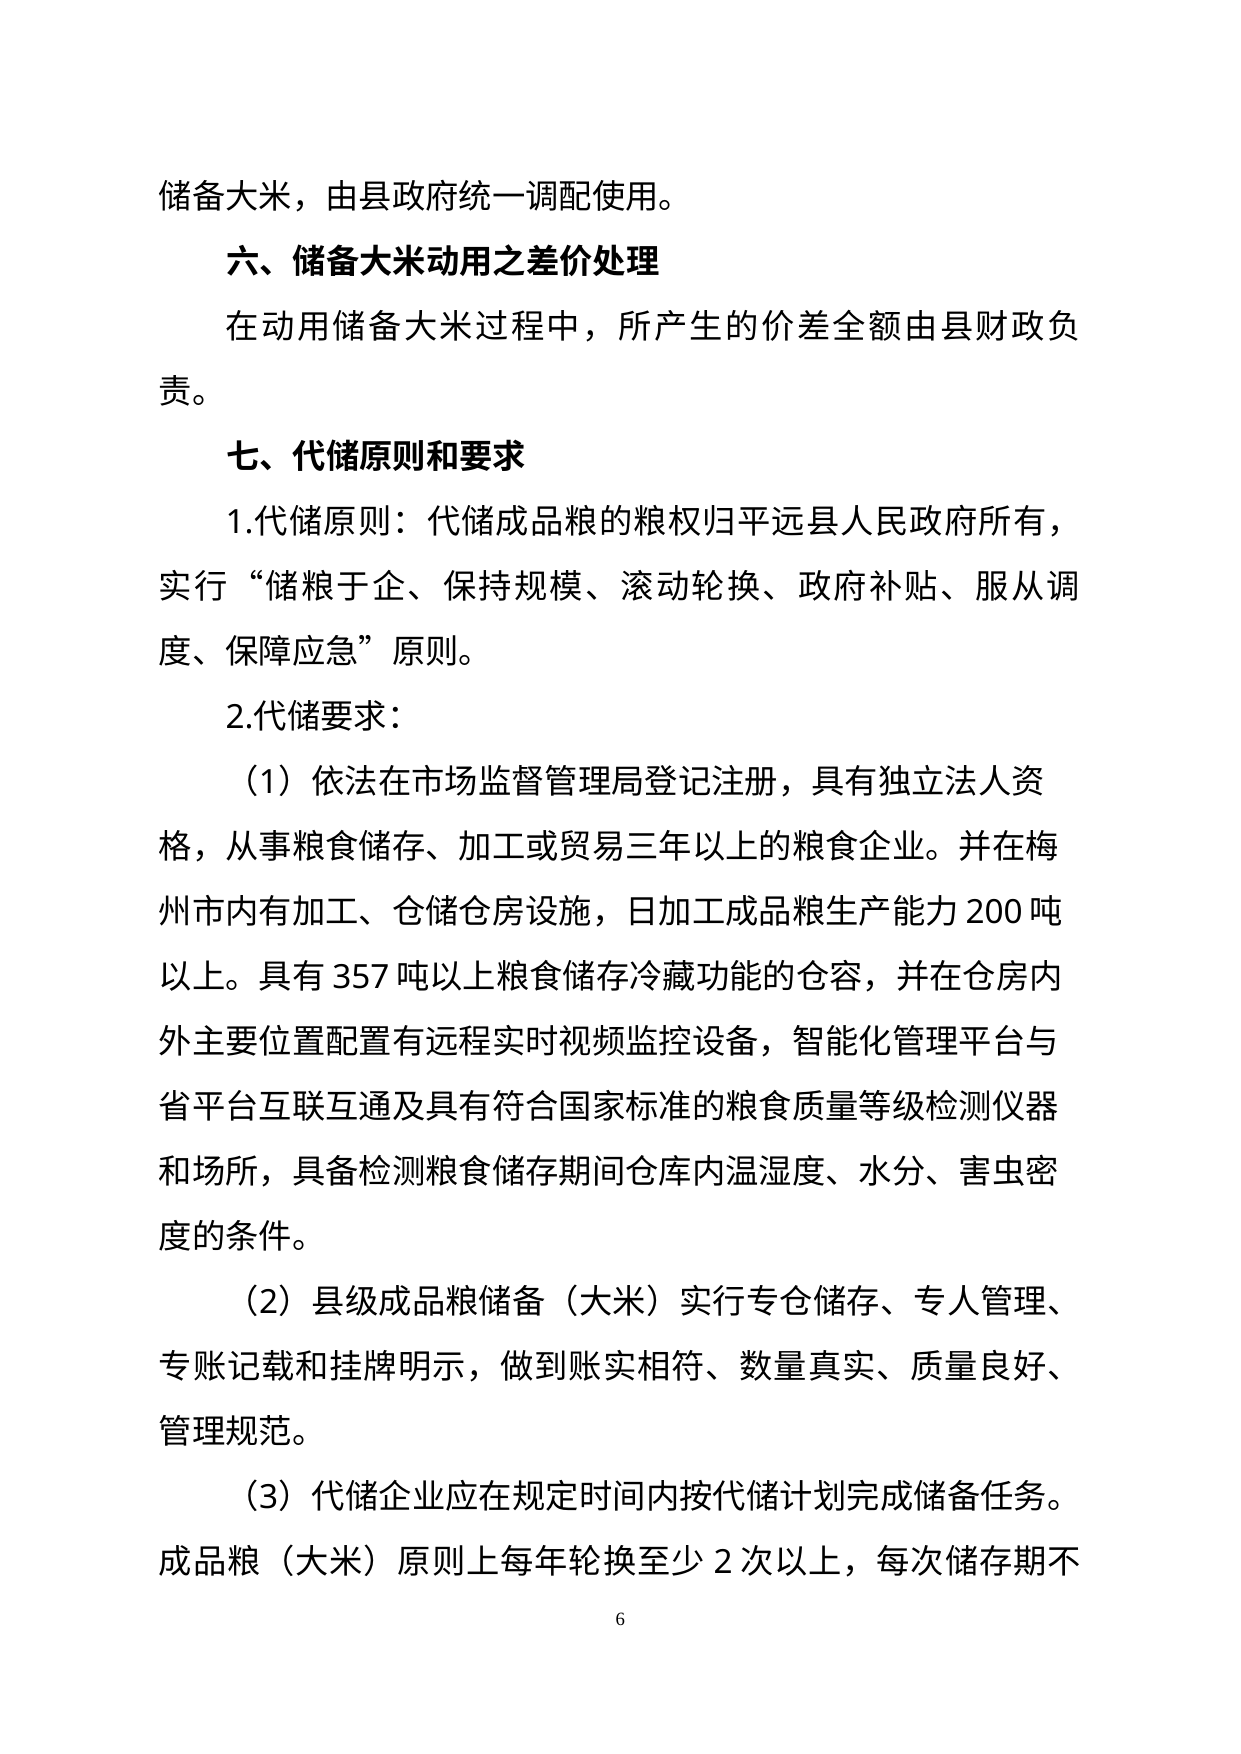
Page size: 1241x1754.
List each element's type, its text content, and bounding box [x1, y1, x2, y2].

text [159, 1462, 1081, 1592]
text 六、储备大米动用之差价处理 [159, 227, 1081, 292]
text （2）县级成品粮储备（大米）实行专仓储存、专人管理、专账记载和挂牌明示，做到账实相符、数量真实、质量良好、管理规范。 [159, 1267, 1081, 1462]
text 在动用储备大米过程中，所产生的价差全额由县财政负责。 [159, 292, 1081, 422]
text 2.代储要求： [159, 682, 1081, 747]
text 1.代储原则：代储成品粮的粮权归平远县人民政府所有，实行“储粮于企、保持规模、滚动轮换、政府补贴、服从调度、保障应急”原则。 [159, 487, 1081, 682]
text 七、代储原则和要求 [159, 422, 1081, 487]
text （1）依法在市场监督管理局登记注册，具有独立法人资格，从事粮食储存、加工或贸易三年以上的粮食企业。并在梅州市内有加工、仓储仓房设施，日加工成品粮生产能力200吨以上。具有357吨以上粮食储存冷藏功能的仓容，并在仓房内外主要位置配置有远程实时视频监控设备，智能化管理平台与省平台互联互通及具有符合国家标准的粮食质量等级检测仪器和场所，具备检测粮食储存期间仓库内温湿度、水分、害虫密度的条件。 [159, 747, 1081, 1267]
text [159, 162, 1081, 227]
